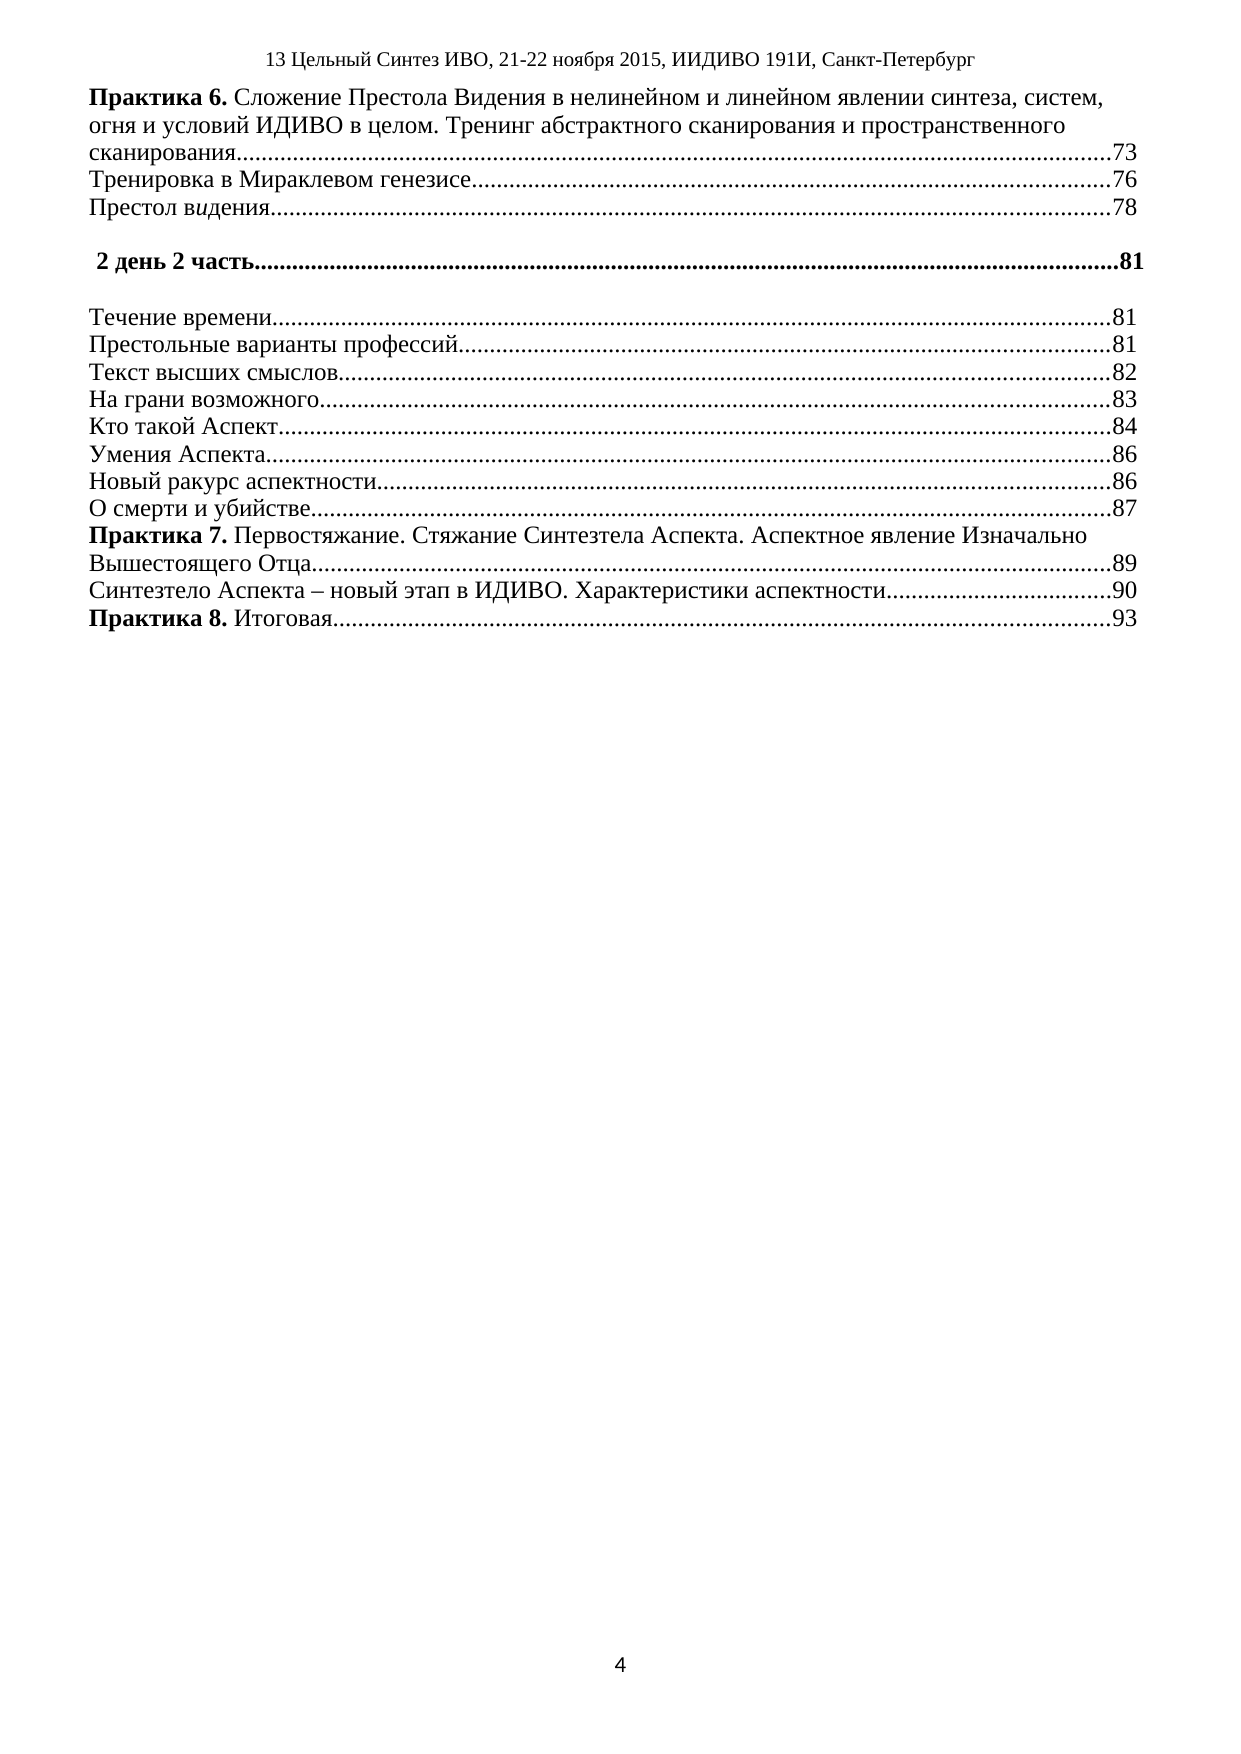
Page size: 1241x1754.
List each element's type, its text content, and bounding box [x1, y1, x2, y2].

text Синтезтело Аспекта – новый этап в ИДИВО. Характеристики аспектности 90 [89, 577, 1152, 604]
text Престольные варианты профессий 81 [89, 331, 1152, 358]
text Новый ракурс аспектности 86 [89, 468, 1152, 495]
text Тренировка в Мираклевом генезисе 76 [89, 166, 1152, 193]
text Текст высших смыслов 82 [89, 358, 1152, 386]
text Умения Аспекта 86 [89, 440, 1152, 468]
text Течение времени 81 [89, 304, 1152, 331]
text Практика 6. Сложение Престола Видения в нелинейном и линейном явлении синтеза, систем, огня и условий ИДИВО в целом. Тренинг абстрактного сканирования и пространственного сканирования 73 [89, 84, 1152, 166]
text На грани возможного 83 [89, 386, 1152, 413]
text 2 день 2 часть 81 [89, 248, 1152, 275]
text Престол видения 78 [89, 193, 1152, 221]
text О смерти и убийстве 87 [89, 495, 1152, 522]
text Практика 7. Первостяжание. Стяжание Синтезтела Аспекта. Аспектное явление Изначально Вышестоящего Отца 89 [89, 522, 1152, 577]
text Кто такой Аспект 84 [89, 413, 1152, 440]
text Практика 8. Итоговая 93 [89, 604, 1152, 631]
